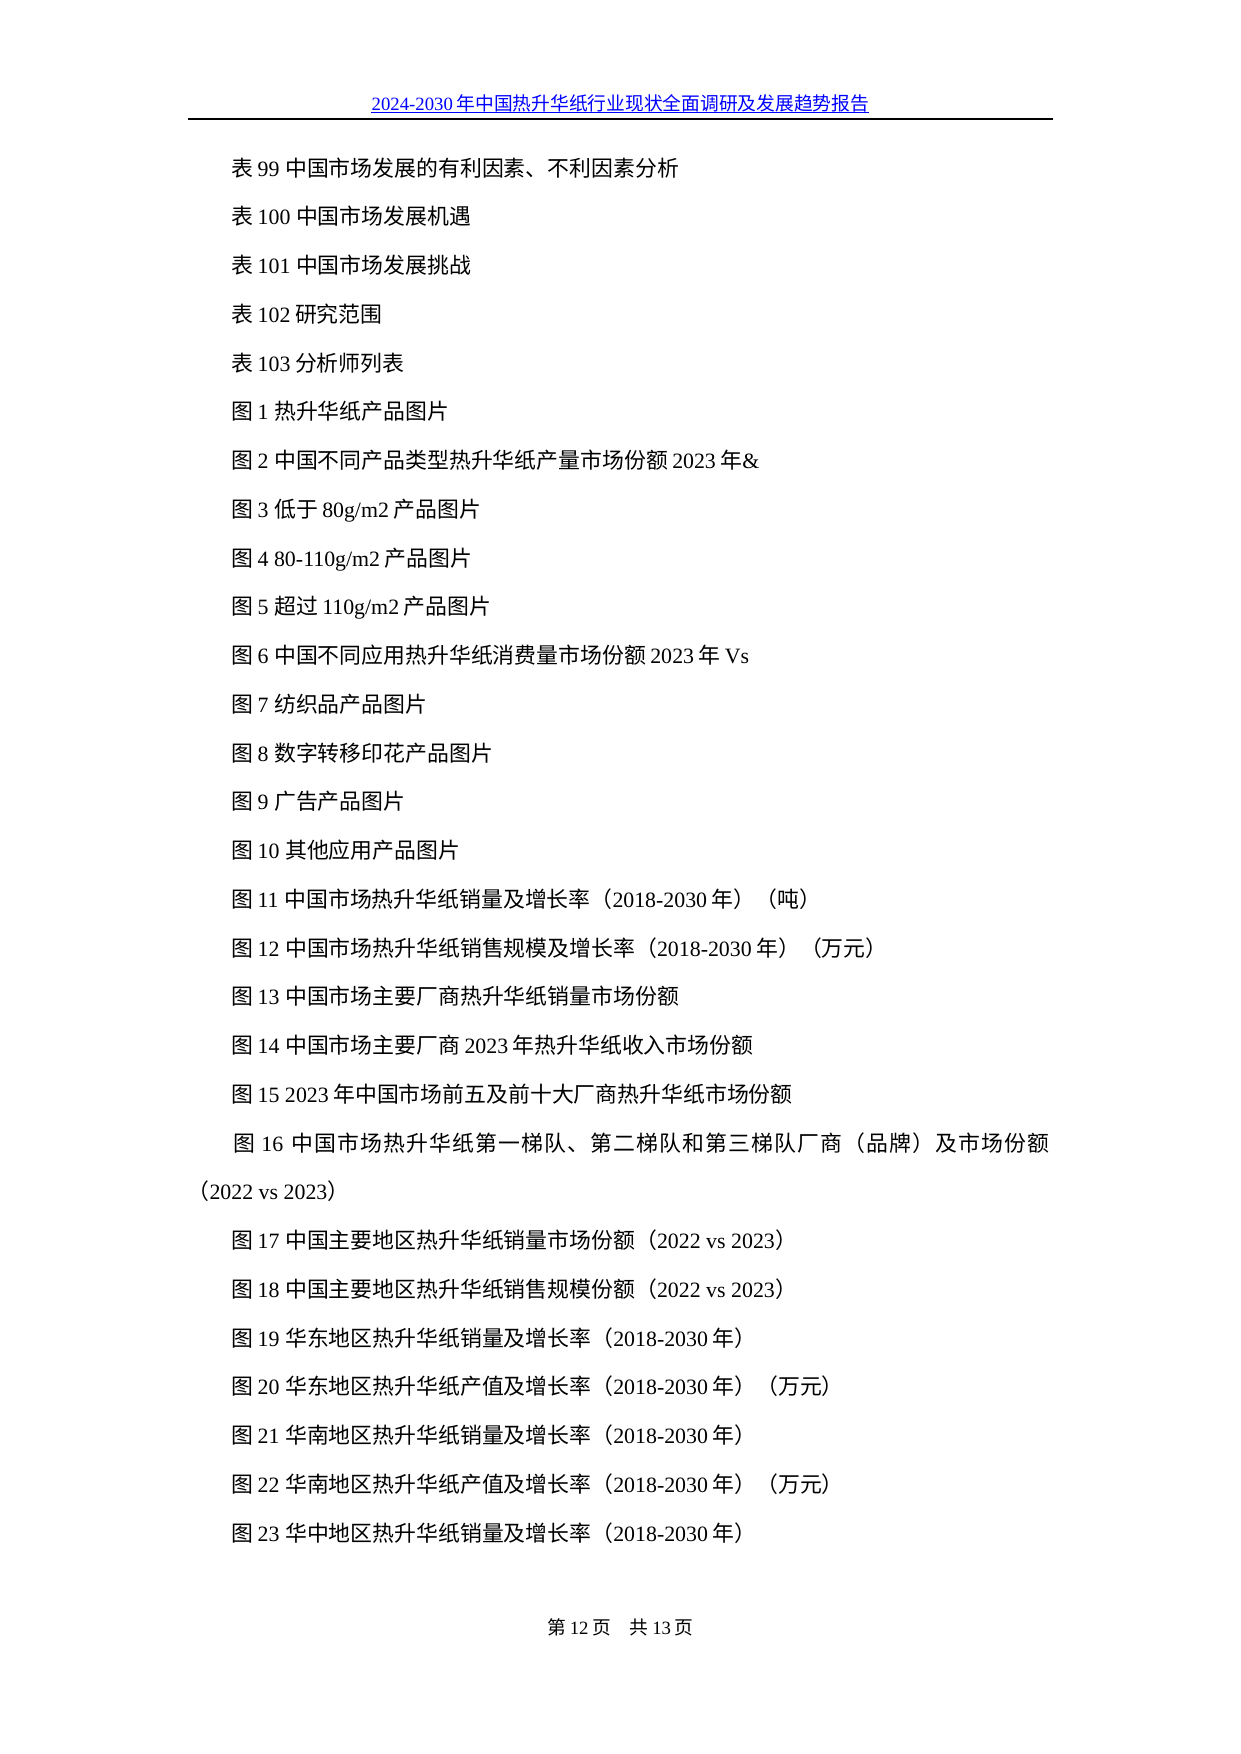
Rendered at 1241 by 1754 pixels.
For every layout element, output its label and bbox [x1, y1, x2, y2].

text [187, 150, 1053, 1548]
